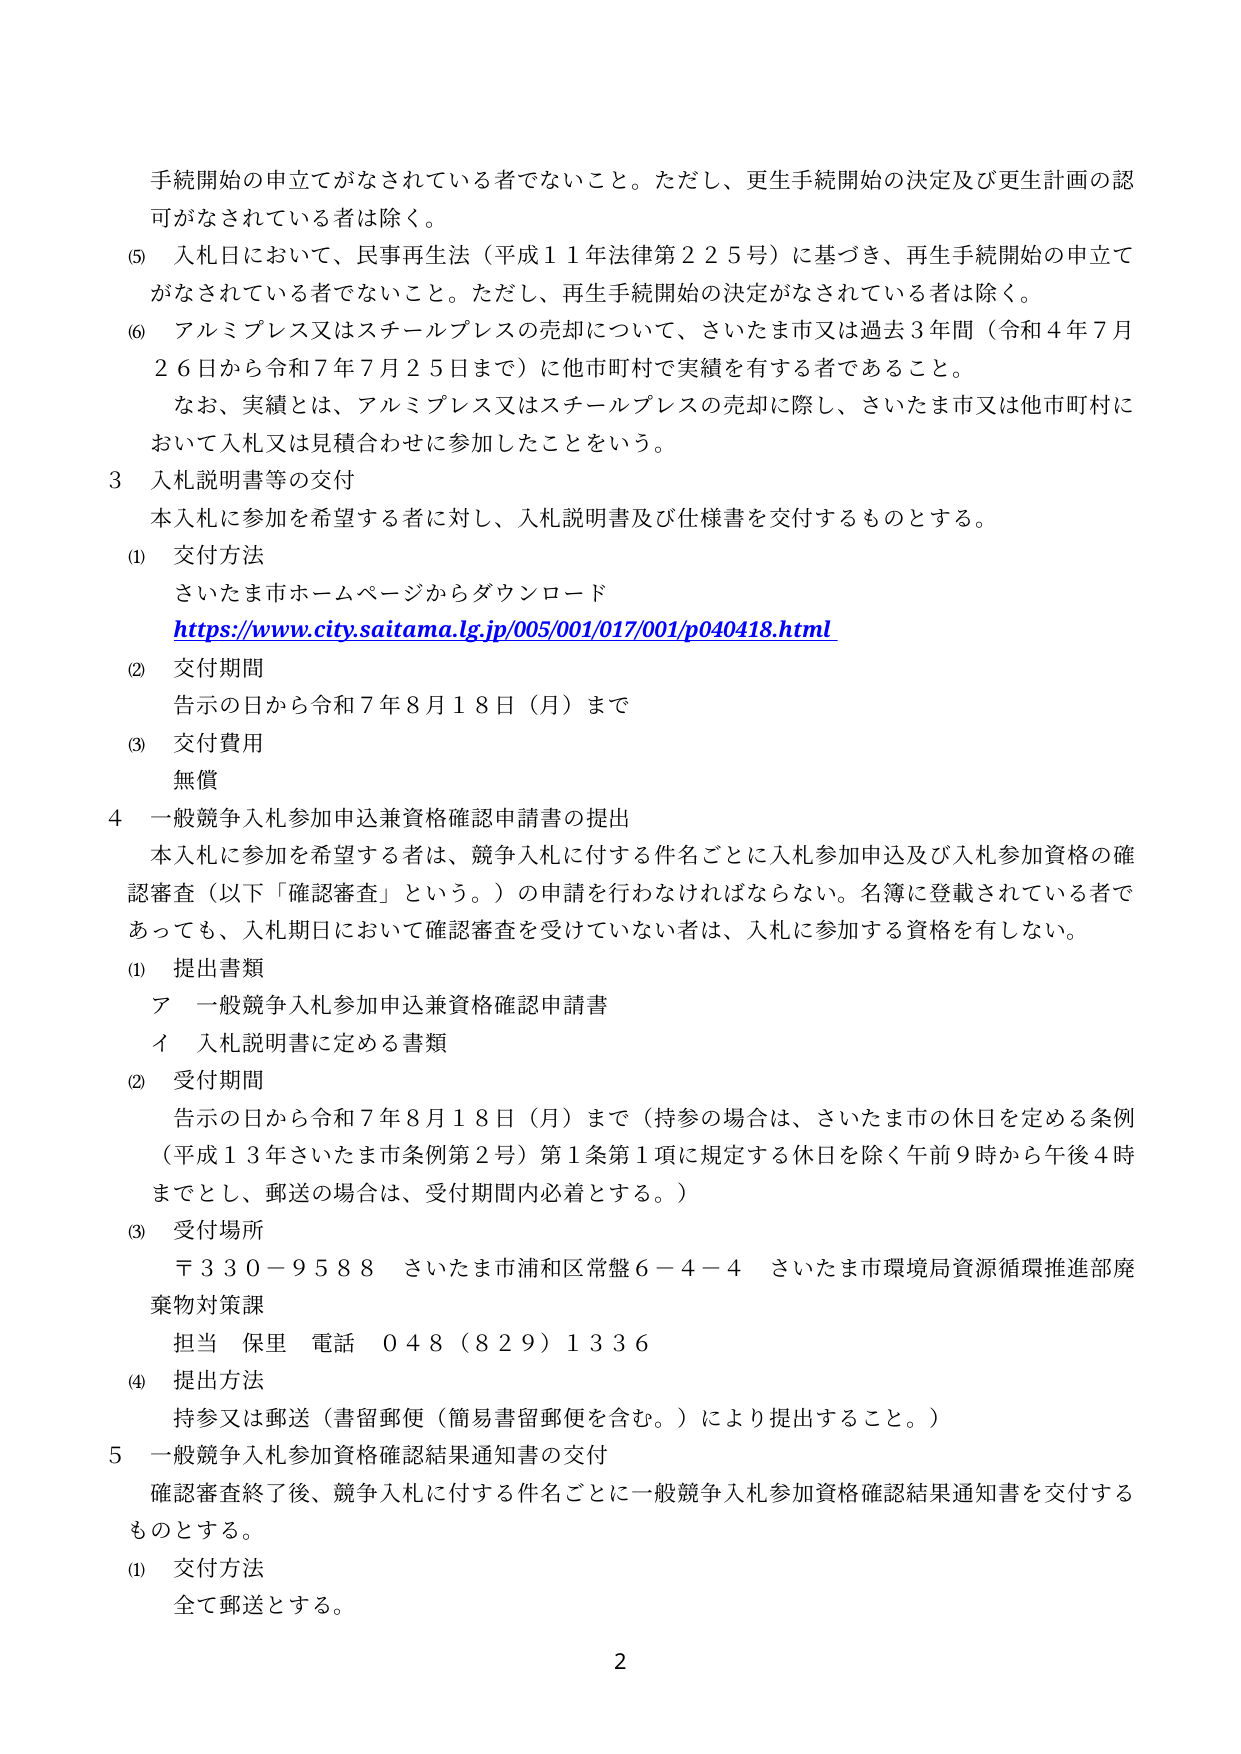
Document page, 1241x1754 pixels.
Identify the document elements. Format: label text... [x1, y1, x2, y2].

text ア 一般競争入札参加申込兼資格確認申請書 [104, 986, 1136, 1023]
text 持参又は郵送（書留郵便（簡易書留郵便を含む。）により提出すること。） [104, 1398, 1136, 1436]
text ３ 入札説明書等の交付 [104, 461, 1136, 498]
text 〒３３０－９５８８ さいたま市浦和区常盤６－４－４ さいたま市環境局資源循環推進部廃棄物対策課 [127, 1248, 1136, 1323]
text ⑸ 入札日において、民事再生法（平成１１年法律第２２５号）に基づき、再生手続開始の申立て がなされている者でないこと。ただし、再生手続開始の決定がなされている者は除く。 [127, 236, 1136, 311]
text 無償 [104, 761, 1136, 798]
text 本入札に参加を希望する者は、競争入札に付する件名ごとに入札参加申込及び入札参加資格の確認審査（以下「確認審査」という。）の申請を行わなければならない。名簿に登載されている者であっても、入札期日において確認審査を受けていない者は、入札に参加する資格を有しない。 [127, 836, 1136, 948]
text イ 入札説明書に定める書類 [104, 1023, 1136, 1061]
text 本入札に参加を希望する者に対し、入札説明書及び仕様書を交付するものとする。 [104, 498, 1136, 536]
text ⑷ 提出方法 [104, 1361, 1136, 1398]
text ⑴ 交付方法 [104, 1548, 1136, 1586]
text 告示の日から令和７年８月１８日（月）まで [150, 686, 1136, 723]
text 可がなされている者は除く。 [104, 198, 1136, 236]
text ⑴ 交付方法 [127, 536, 1136, 573]
text ⑵ 交付期間 [127, 648, 1136, 686]
text 確認審査終了後、競争入札に付する件名ごとに一般競争入札参加資格確認結果通知書を交付するものとする。 [127, 1473, 1136, 1548]
text https://www.city.saitama.lg.jp/005/001/017/001/p040418.html [104, 611, 1136, 648]
text 告示の日から令和７年８月１８日（月）まで（持参の場合は、さいたま市の休日を定める条例（平成１３年さいたま市条例第２号）第１条第１項に規定する休日を除く午前９時から午後４時までとし、郵送の場合は、受付期間内必着とする。） [150, 1098, 1136, 1211]
text さいたま市ホームページからダウンロード [173, 573, 1136, 611]
text 手続開始の申立てがなされている者でないこと。ただし、更生手続開始の決定及び更生計画の認 [104, 161, 1136, 198]
text ⑴ 提出書類 [127, 948, 1136, 986]
text ⑵ 受付期間 [127, 1061, 1136, 1098]
text 担当 保里 電話 ０４８（８２９）１３３６ [104, 1323, 1136, 1361]
text なお、実績とは、アルミプレス又はスチールプレスの売却に際し、さいたま市又は他市町村において入札又は見積合わせに参加したことをいう。 [150, 386, 1136, 461]
text ⑶ 受付場所 [104, 1211, 1136, 1248]
text ４ 一般競争入札参加申込兼資格確認申請書の提出 [104, 798, 1136, 836]
text ５ 一般競争入札参加資格確認結果通知書の交付 [104, 1436, 1136, 1473]
text 全て郵送とする。 [104, 1586, 1136, 1623]
text ⑹ アルミプレス又はスチールプレスの売却について、さいたま市又は過去３年間（令和４年７月２６日から令和７年７月２５日まで）に他市町村で実績を有する者であること。 [127, 311, 1136, 386]
text ⑶ 交付費用 [127, 723, 1136, 761]
